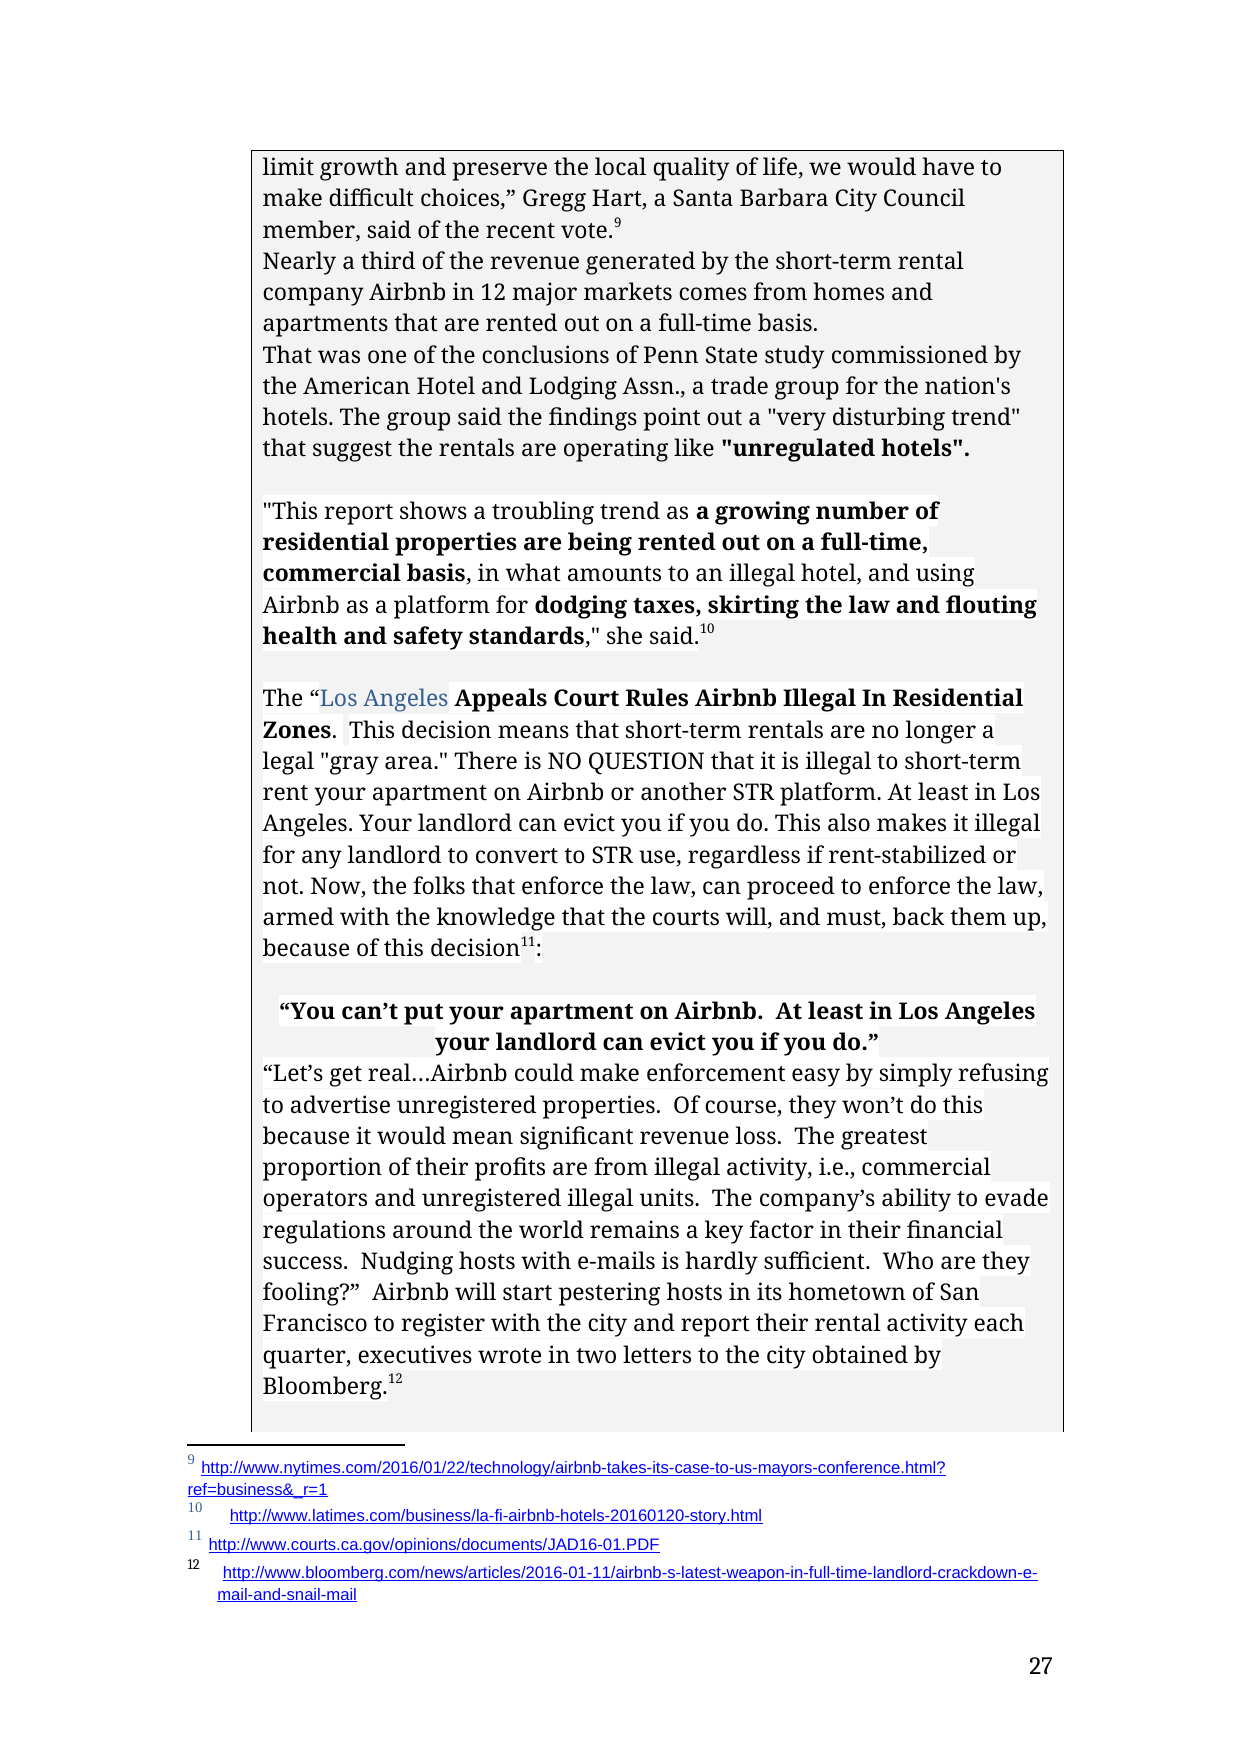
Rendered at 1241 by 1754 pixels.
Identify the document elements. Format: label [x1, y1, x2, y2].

table_header [252, 151, 1063, 1432]
